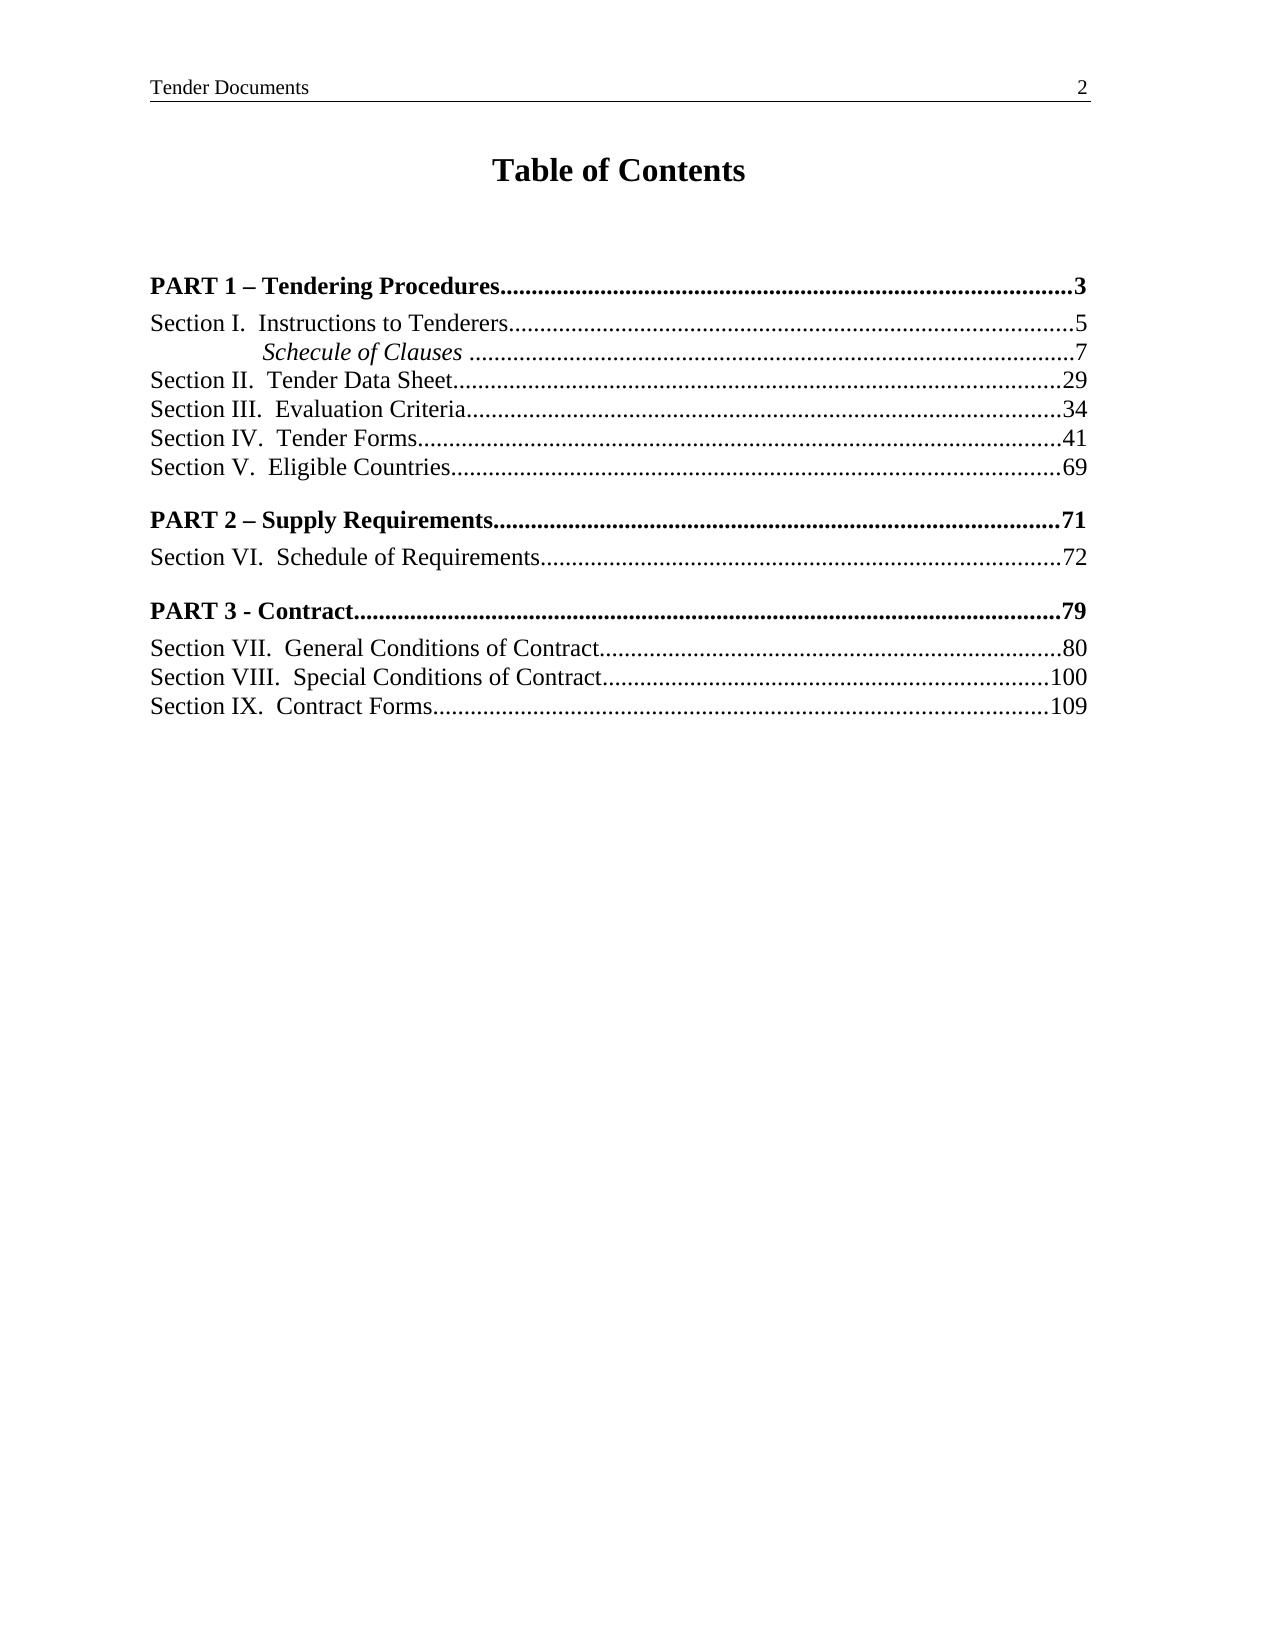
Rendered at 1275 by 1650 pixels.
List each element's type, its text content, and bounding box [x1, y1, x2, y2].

text PART 1 – Tendering Procedures 3 [150, 271, 1087, 299]
text Section VII. General Conditions of Contract 80 [150, 633, 1087, 662]
text PART 3 - Contract 79 [150, 596, 1087, 625]
text Table of Contents [150, 150, 1087, 188]
text Section IX. Contract Forms 109 [150, 691, 1087, 719]
text Section II. Tender Data Sheet 29 [150, 365, 1087, 394]
text Section IV. Tender Forms 41 [150, 423, 1087, 452]
text Section III. Evaluation Criteria 34 [150, 394, 1087, 423]
text Section V. Eligible Countries 69 [150, 452, 1087, 480]
text PART 2 – Supply Requirements 71 [150, 505, 1087, 534]
text Section VIII. Special Conditions of Contract 100 [150, 662, 1087, 691]
text Schecule of Clauses 7 [150, 337, 1087, 365]
text Section VI. Schedule of Requirements 72 [150, 542, 1087, 571]
text Section I. Instructions to Tenderers 5 [150, 308, 1087, 337]
